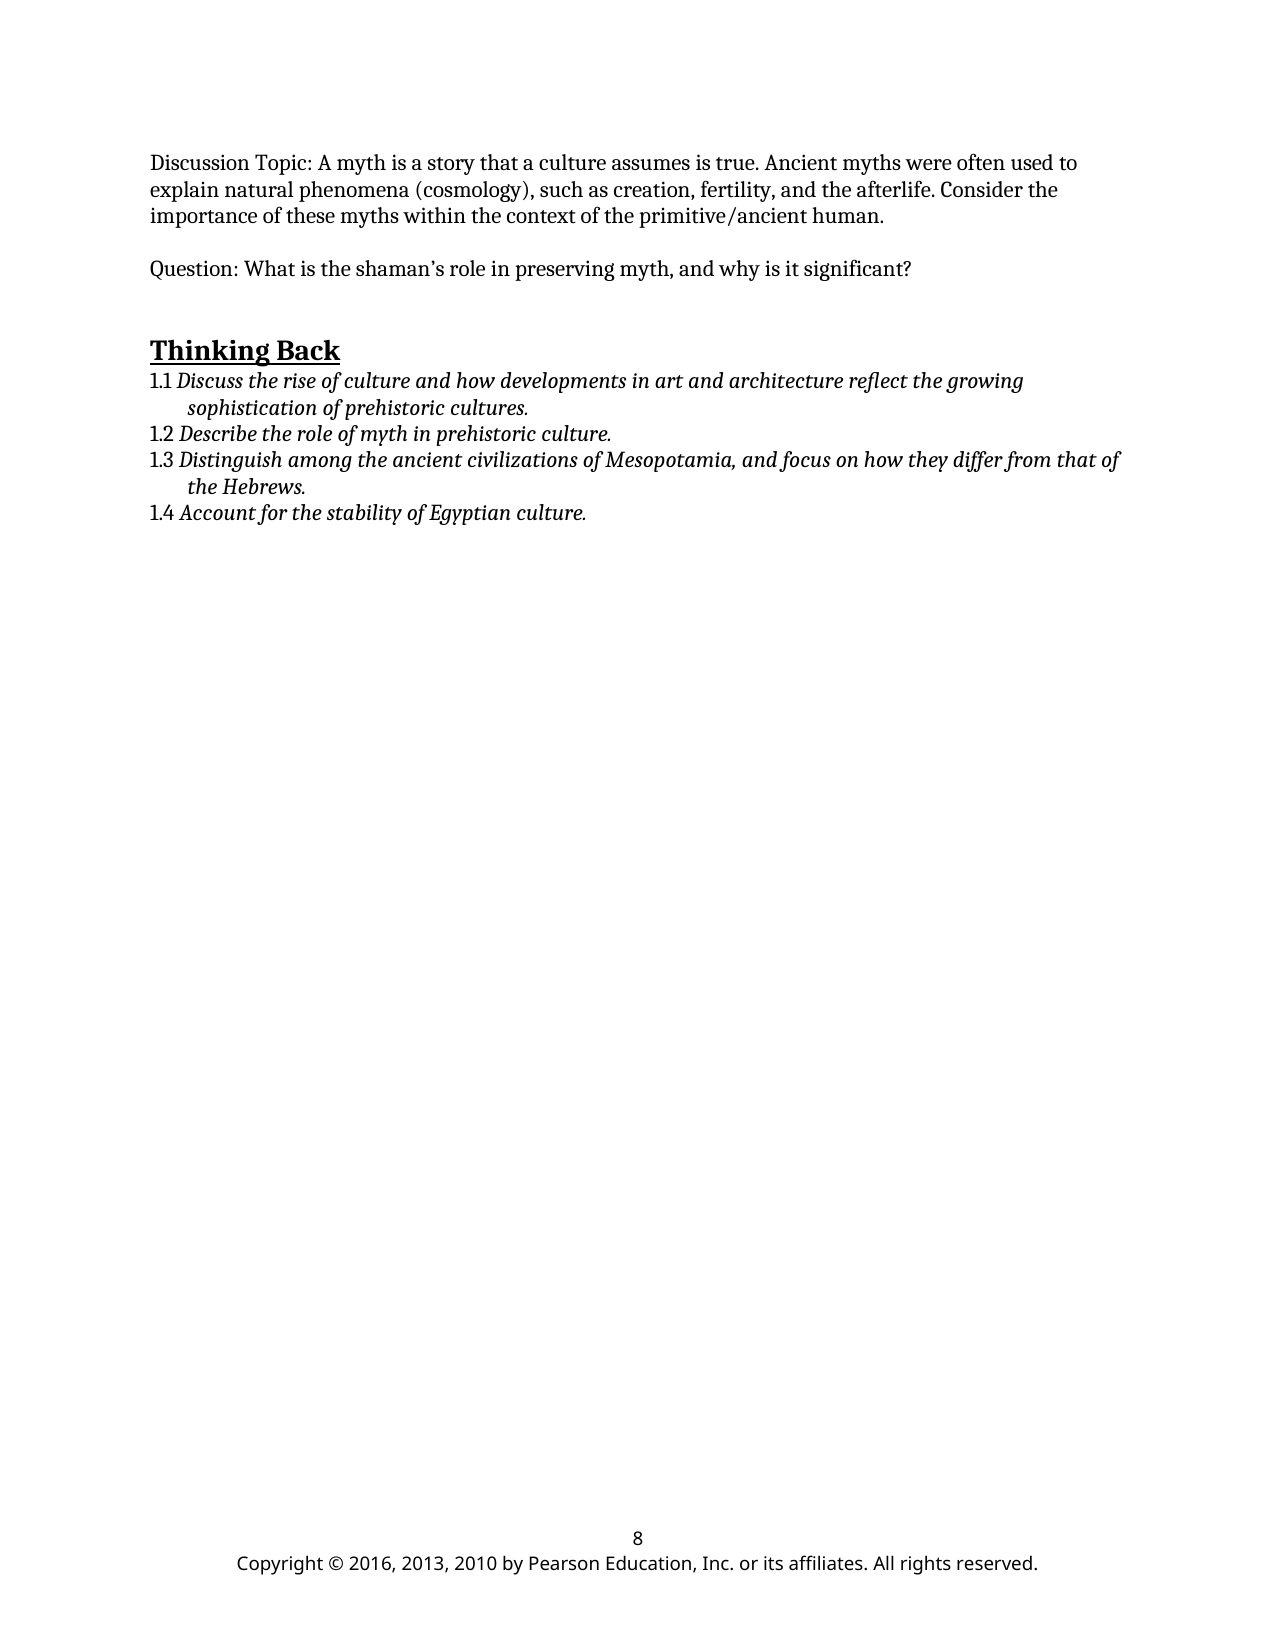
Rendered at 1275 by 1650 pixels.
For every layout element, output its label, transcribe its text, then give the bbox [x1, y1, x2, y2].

text 1.4 Account for the stability of Egyptian culture. [150, 500, 1125, 526]
text Question: What is the shaman’s role in preserving myth, and why is it significant? [150, 255, 1125, 282]
text Discussion Topic: A myth is a story that a culture assumes is true. Ancient myths were often used to explain natural phenomena (cosmology), such as creation, fertility, and the afterlife. Consider the importance of these myths within the context of the primitive/ancient human. [150, 150, 1125, 229]
text 1.1 Discuss the rise of culture and how developments in art and architecture reflect the growing sophistication of prehistoric cultures. [150, 368, 1125, 421]
text Thinking Back [150, 334, 1125, 368]
text 1.2 Describe the role of myth in prehistoric culture. [150, 421, 1125, 447]
text 1.3 Distinguish among the ancient civilizations of Mesopotamia, and focus on how they differ from that of the Hebrews. [150, 447, 1125, 500]
